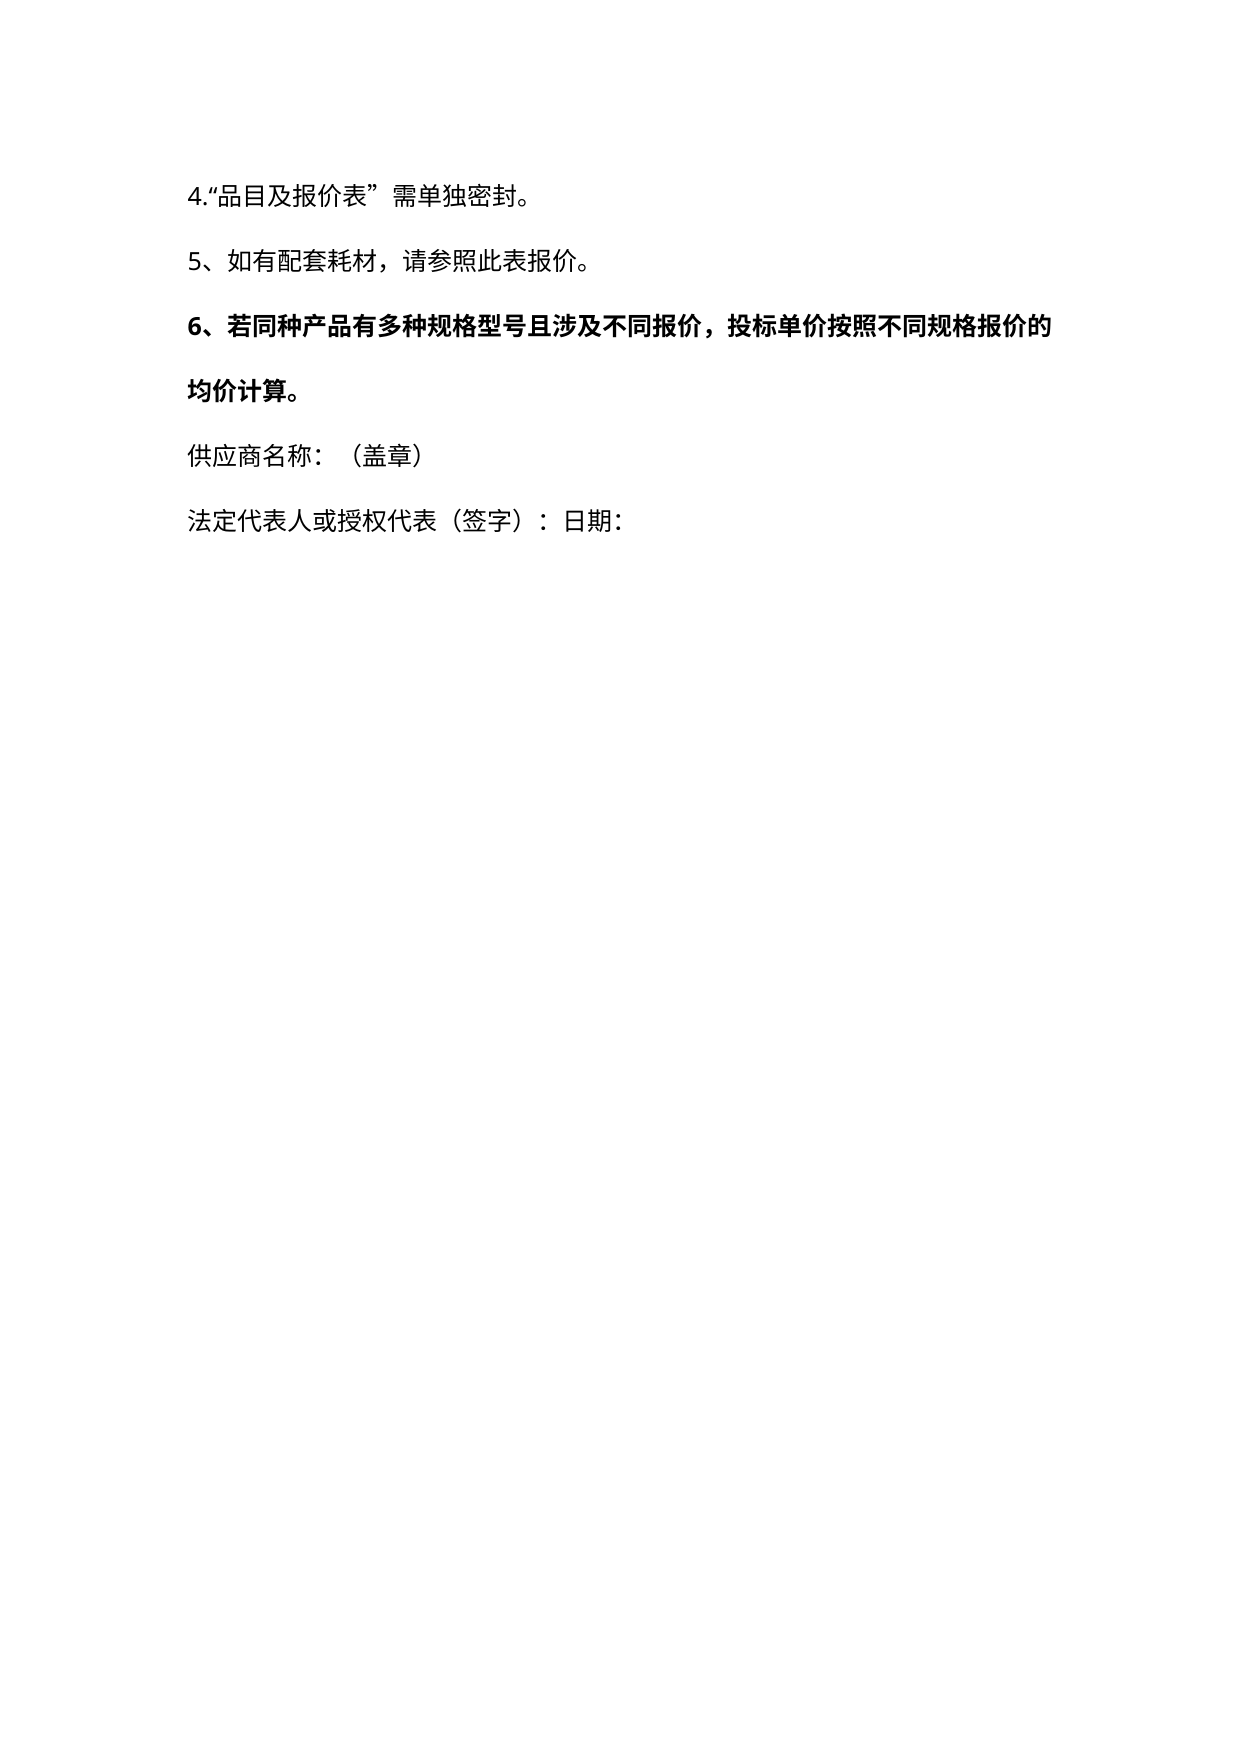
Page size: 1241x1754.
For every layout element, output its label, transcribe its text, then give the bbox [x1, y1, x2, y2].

text 法定代表人或授权代表（签字）：日期： [187, 487, 1053, 552]
text 6、若同种产品有多种规格型号且涉及不同报价，投标单价按照不同规格报价的均价计算。 [187, 292, 1053, 422]
text 供应商名称：（盖章） [187, 422, 1053, 487]
text 4.“品目及报价表”需单独密封。 [187, 162, 1053, 227]
text 5、如有配套耗材，请参照此表报价。 [187, 227, 1053, 292]
